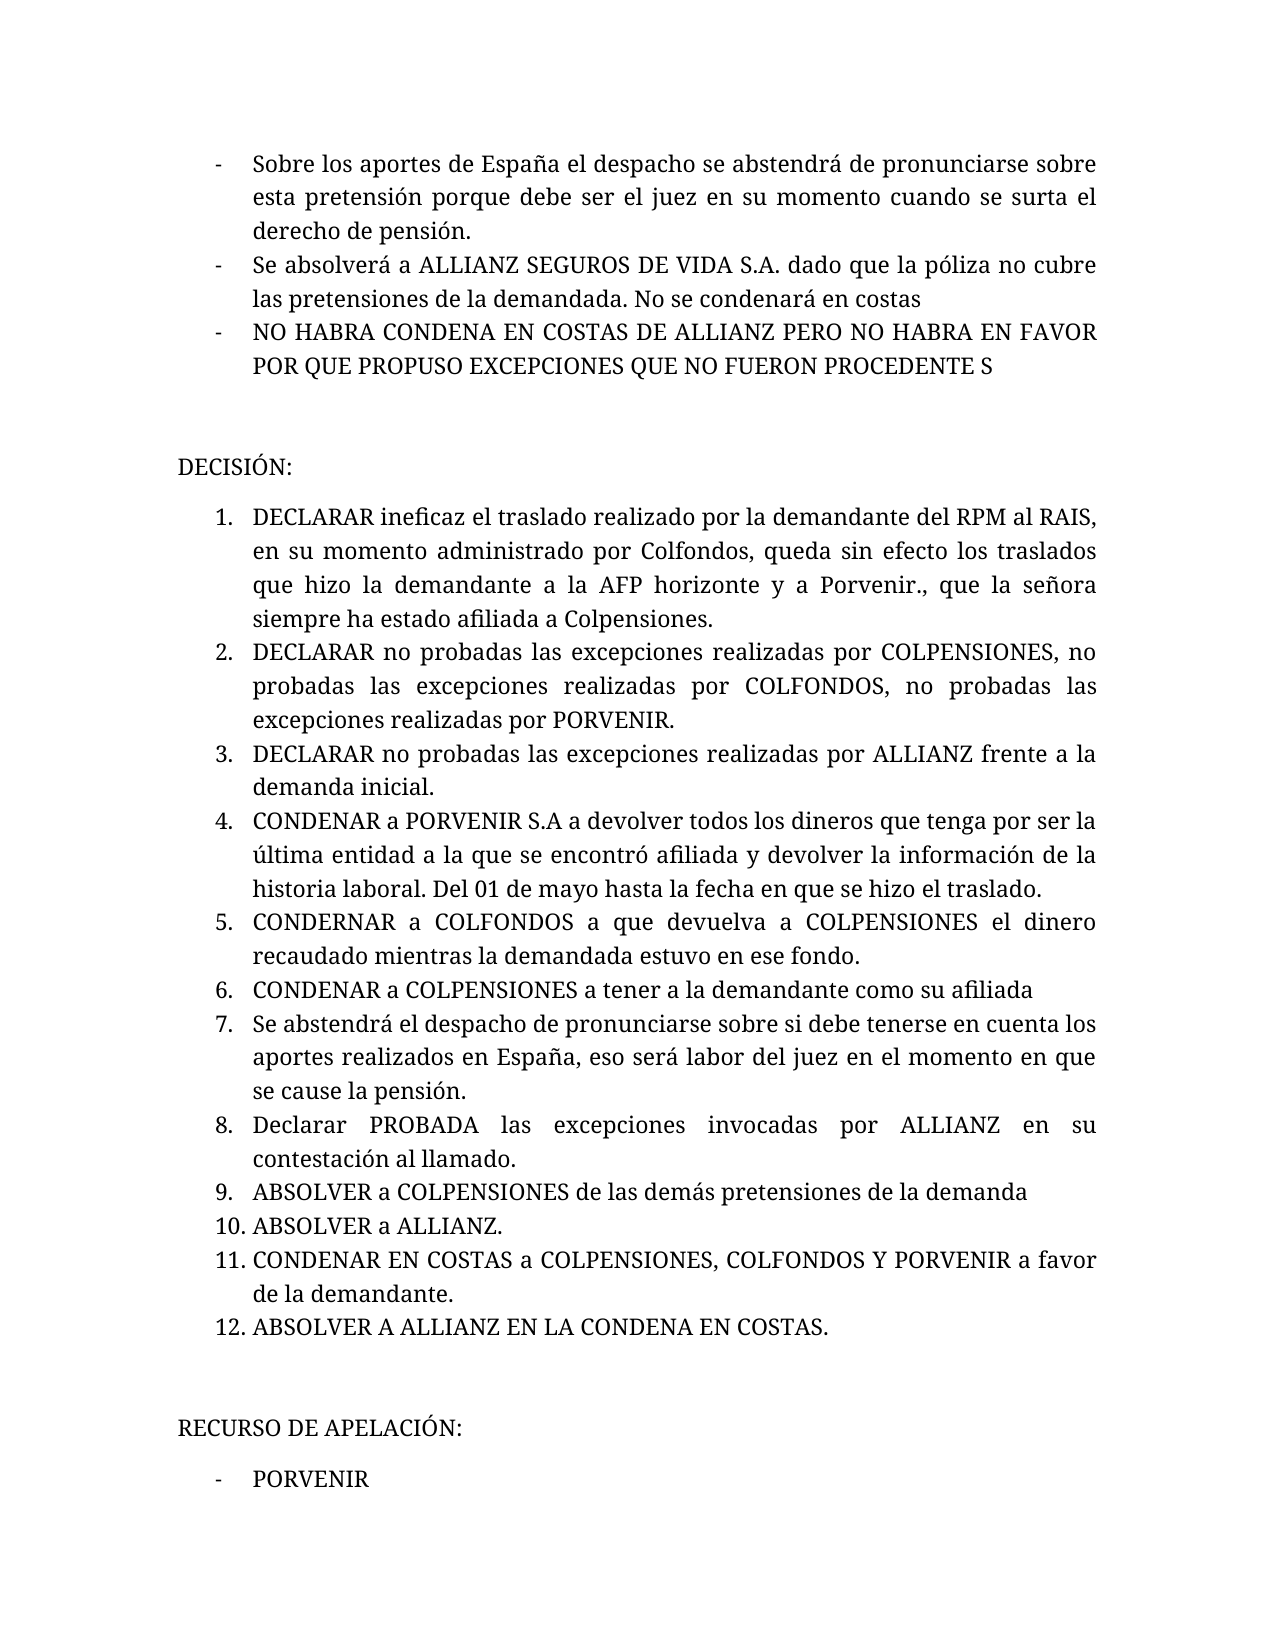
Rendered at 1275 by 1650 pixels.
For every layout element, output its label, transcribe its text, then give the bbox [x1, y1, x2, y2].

list DECLARAR ineficaz el traslado realizado por la demandante del RPM al RAIS, en su momento administrado por Colfondos, queda sin efecto los traslados que hizo la demandante a la AFP horizonte y a Porvenir., que la señora siempre ha estado afiliada a Colpensiones. [215, 501, 1098, 634]
list CONDENAR EN COSTAS a COLPENSIONES, COLFONDOS Y PORVENIR a favor de la demandante. [215, 1244, 1098, 1309]
list CONDENAR a PORVENIR S.A a devolver todos los dineros que tenga por ser la última entidad a la que se encontró afiliada y devolver la información de la historia laboral. Del 01 de mayo hasta la fecha en que se hizo el traslado. [215, 805, 1098, 904]
text DECISIÓN: [177, 451, 1098, 482]
list CONDERNAR a COLFONDOS a que devuelva a COLPENSIONES el dinero recaudado mientras la demandada estuvo en ese fondo. [215, 906, 1098, 971]
list ABSOLVER A ALLIANZ EN LA CONDENA EN COSTAS. [215, 1311, 1098, 1343]
list CONDENAR a COLPENSIONES a tener a la demandante como su afiliada [215, 974, 1098, 1005]
list Sobre los aportes de España el despacho se abstendrá de pronunciarse sobre esta pretensión porque debe ser el juez en su momento cuando se surta el derecho de pensión. [215, 148, 1098, 246]
list Se abstendrá el despacho de pronunciarse sobre si debe tenerse en cuenta los aportes realizados en España, eso será labor del juez en el momento en que se cause la pensión. [215, 1008, 1098, 1106]
list ABSOLVER a COLPENSIONES de las demás pretensiones de la demanda [215, 1176, 1098, 1208]
list Se absolverá a ALLIANZ SEGUROS DE VIDA S.A. dado que la póliza no cubre las pretensiones de la demandada. No se condenará en costas [215, 249, 1098, 314]
list DECLARAR no probadas las excepciones realizadas por COLPENSIONES, no probadas las excepciones realizadas por COLFONDOS, no probadas las excepciones realizadas por PORVENIR. [215, 636, 1098, 735]
list ABSOLVER a ALLIANZ. [215, 1210, 1098, 1241]
text RECURSO DE APELACIÓN: [177, 1412, 1098, 1443]
list DECLARAR no probadas las excepciones realizadas por ALLIANZ frente a la demanda inicial. [215, 738, 1098, 803]
list PORVENIR [215, 1463, 1098, 1494]
list Declarar PROBADA las excepciones invocadas por ALLIANZ en su contestación al llamado. [215, 1109, 1098, 1174]
list NO HABRA CONDENA EN COSTAS DE ALLIANZ PERO NO HABRA EN FAVOR POR QUE PROPUSO EXCEPCIONES QUE NO FUERON PROCEDENTE S [215, 316, 1098, 381]
